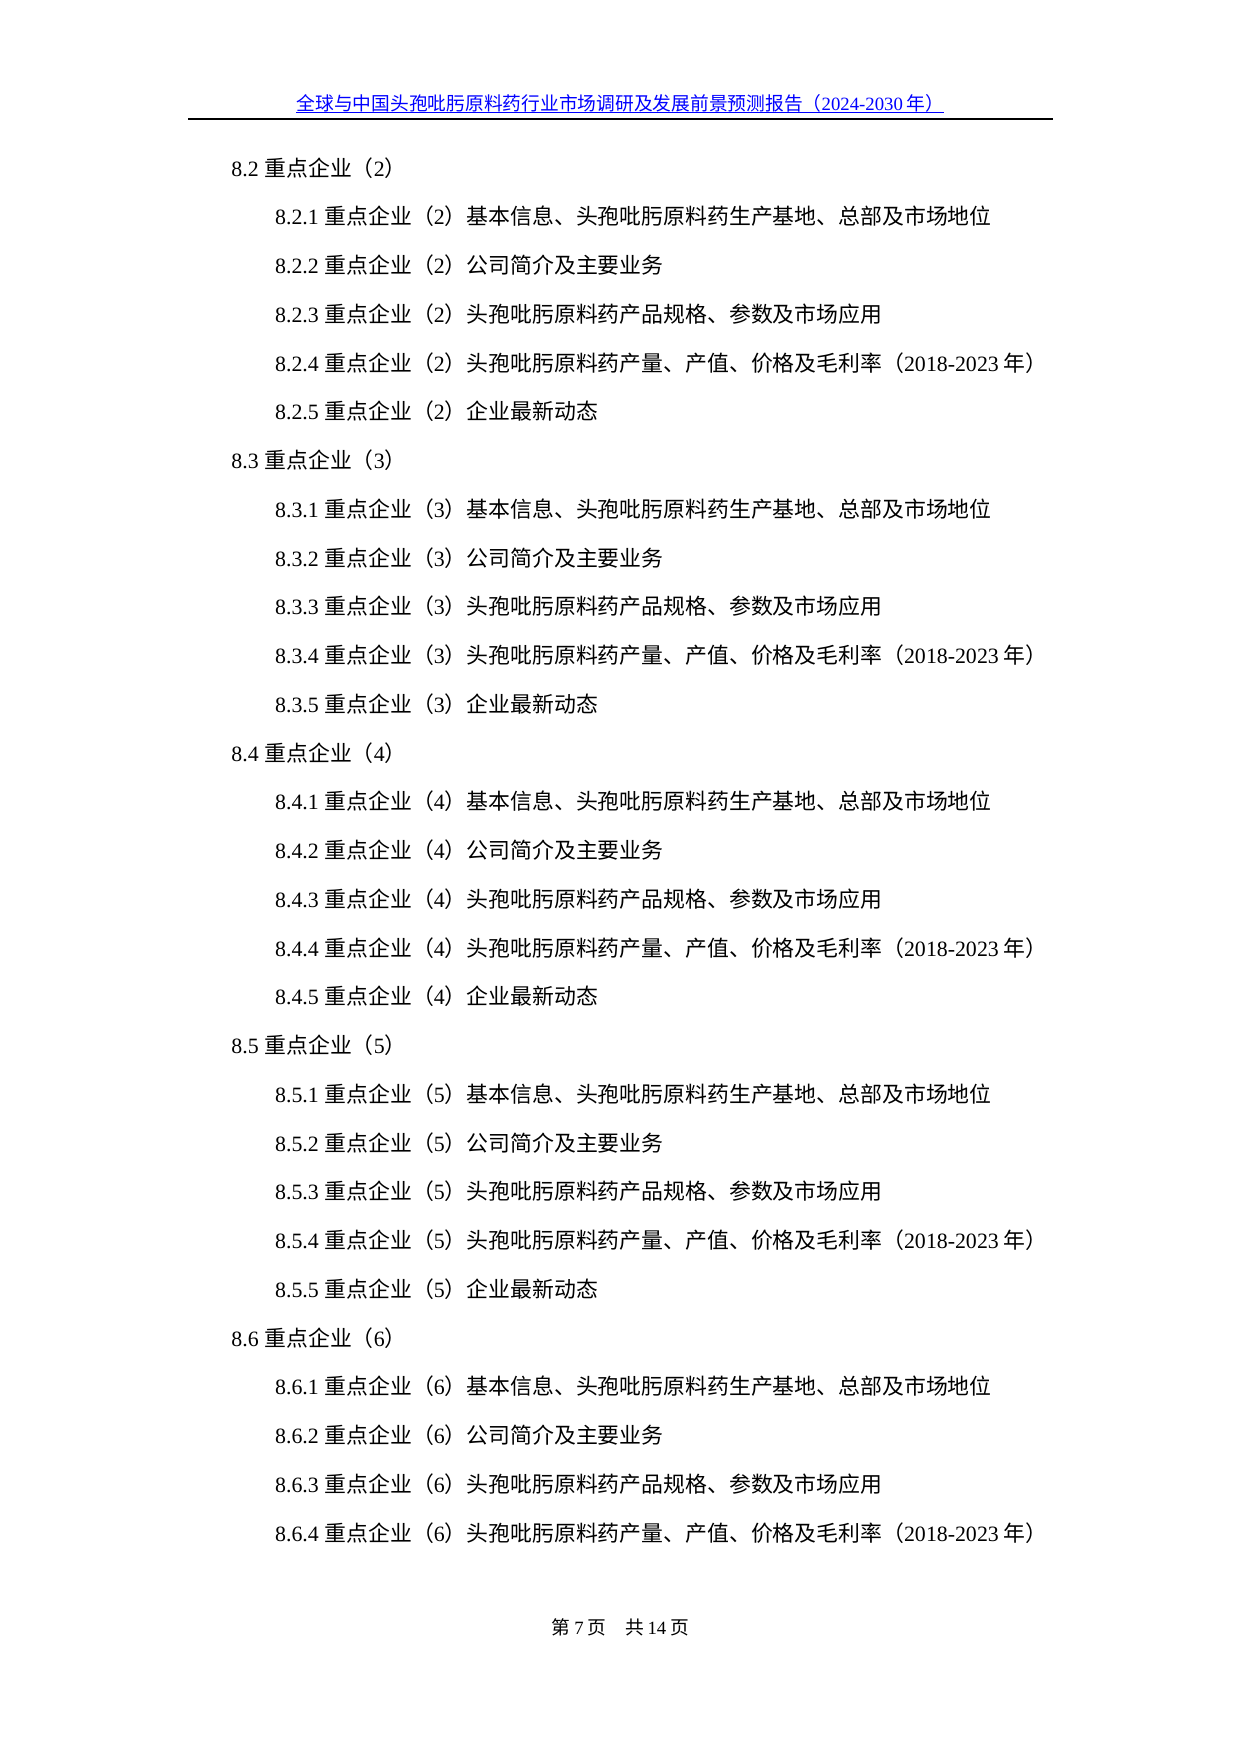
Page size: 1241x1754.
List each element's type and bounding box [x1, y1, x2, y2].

text [187, 150, 1053, 1548]
